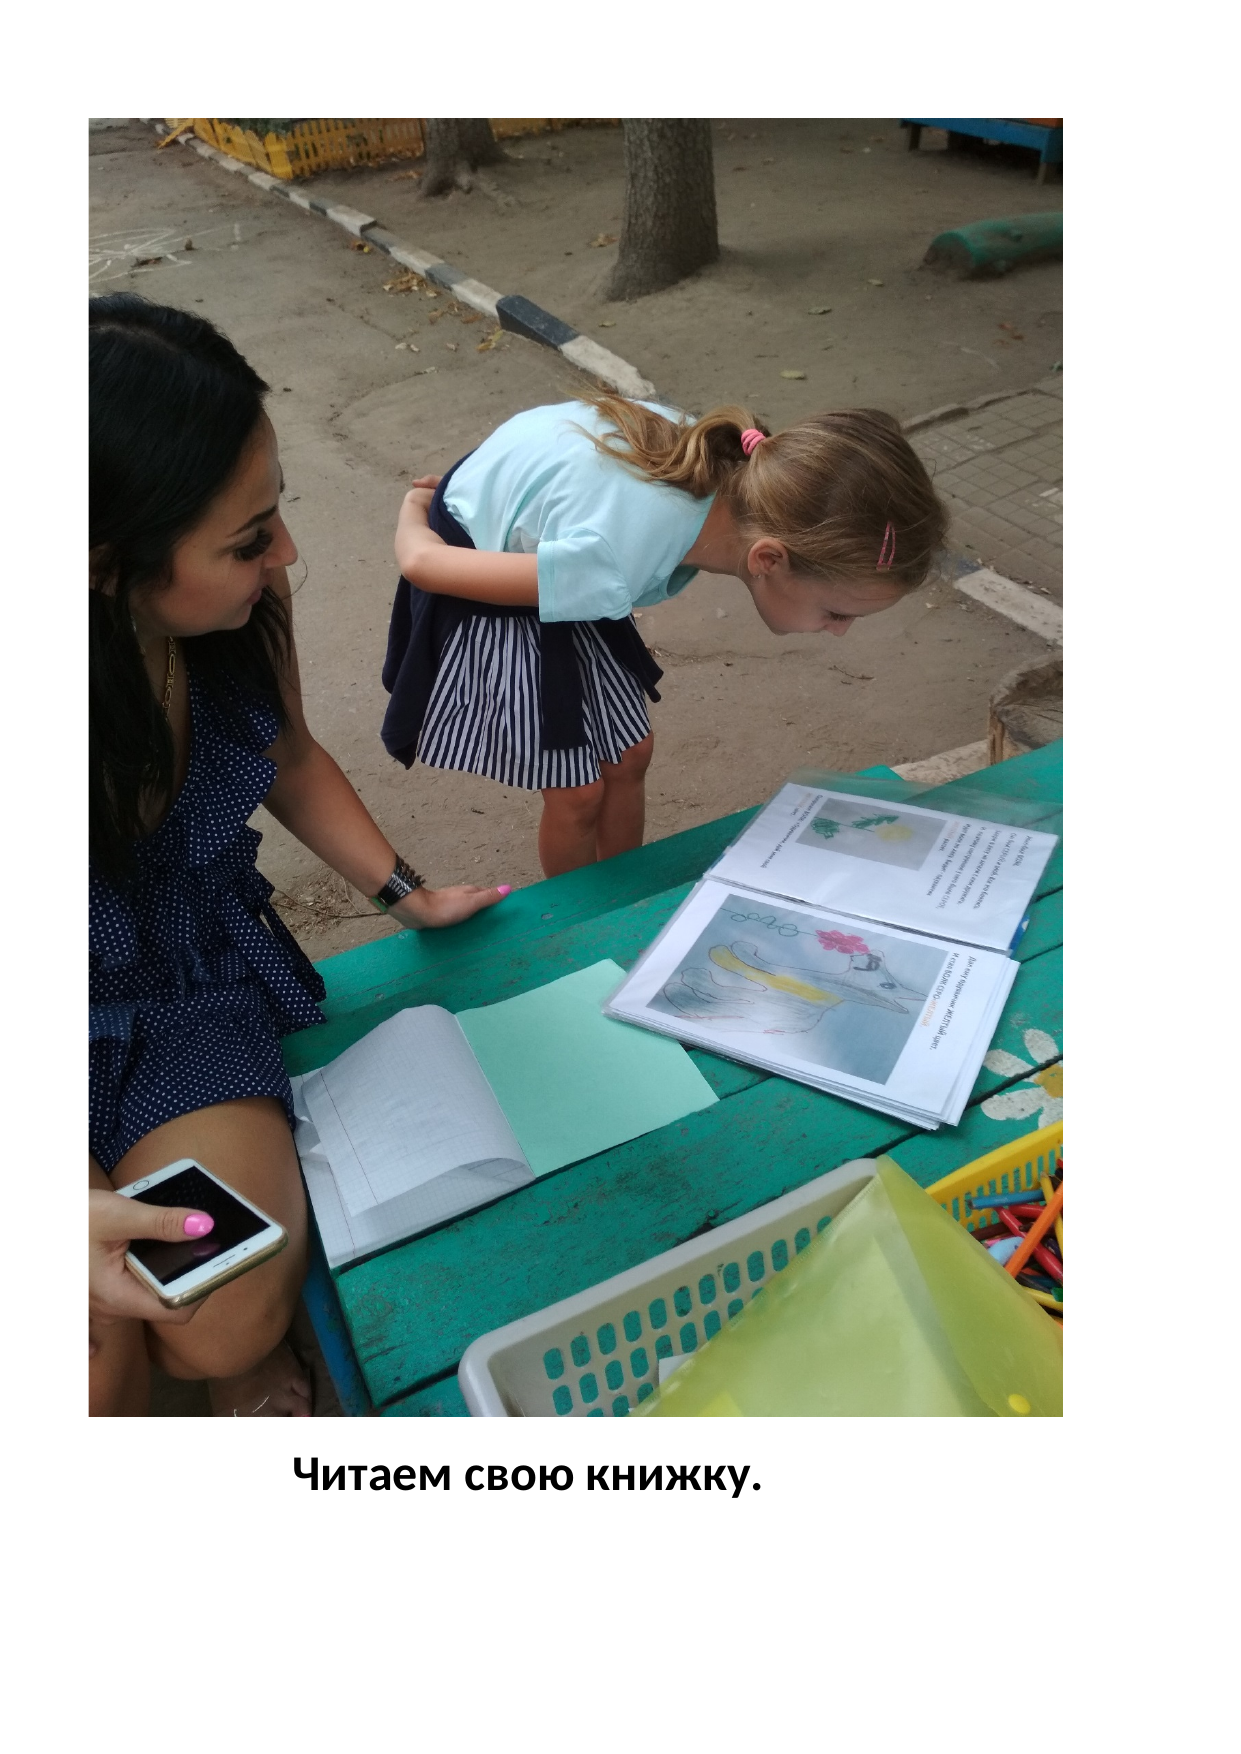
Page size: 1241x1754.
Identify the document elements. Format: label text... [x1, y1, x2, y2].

text Читаем свою книжку. [88, 1442, 1063, 1503]
picture [88, 118, 1063, 1417]
